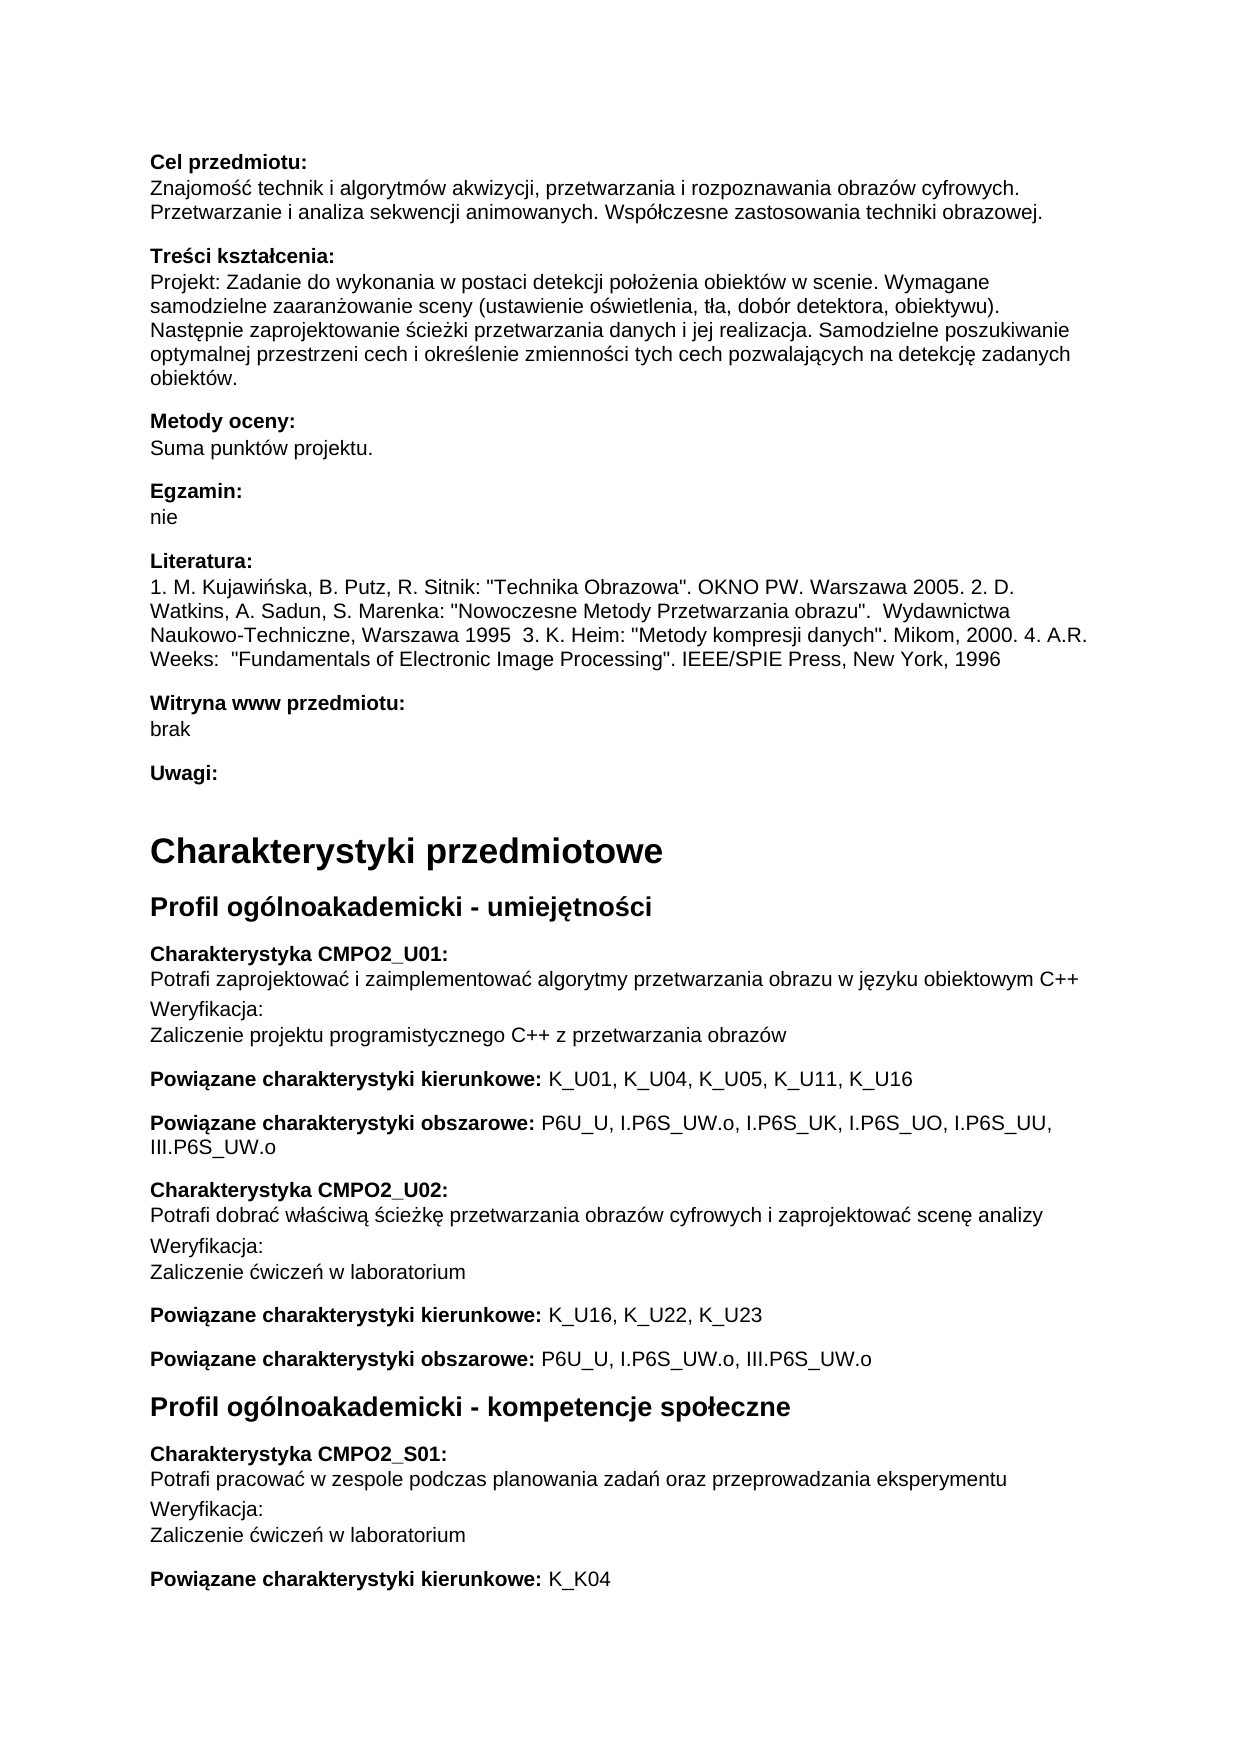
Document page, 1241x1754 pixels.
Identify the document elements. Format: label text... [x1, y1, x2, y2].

text Powiązane charakterystyki kierunkowe: K_U01, K_U04, K_U05, K_U11, K_U16 [150, 1067, 1090, 1091]
text Powiązane charakterystyki kierunkowe: K_U16, K_U22, K_U23 [150, 1303, 1090, 1327]
text Charakterystyka CMPO2_U01: [150, 942, 1090, 966]
text Potrafi dobrać właściwą ścieżkę przetwarzania obrazów cyfrowych i zaprojektować scenę analizy [150, 1203, 1090, 1227]
text Suma punktów projektu. [150, 435, 1090, 459]
text Znajomość technik i algorytmów akwizycji, przetwarzania i rozpoznawania obrazów cyfrowych. Przetwarzanie i analiza sekwencji animowanych. Współczesne zastosowania techniki obrazowej. [150, 176, 1090, 224]
subtitle Charakterystyki przedmiotowe [150, 830, 1090, 871]
text Zaliczenie projektu programistycznego C++ z przetwarzania obrazów [150, 1023, 1090, 1047]
text Potrafi zaprojektować i zaimplementować algorytmy przetwarzania obrazu w języku obiektowym C++ [150, 967, 1090, 991]
text brak [150, 717, 1090, 741]
text Zaliczenie ćwiczeń w laboratorium [150, 1523, 1090, 1547]
text Charakterystyka CMPO2_U02: [150, 1178, 1090, 1202]
text Projekt: Zadanie do wykonania w postaci detekcji położenia obiektów w scenie. Wymagane samodzielne zaaranżowanie sceny (ustawienie oświetlenia, tła, dobór detektora, obiektywu). Następnie zaprojektowanie ścieżki przetwarzania danych i jej realizacja. Samodzielne poszukiwanie optymalnej przestrzeni cech i określenie zmienności tych cech pozwalających na detekcję zadanych obiektów. [150, 270, 1090, 389]
text 1. M. Kujawińska, B. Putz, R. Sitnik: "Technika Obrazowa". OKNO PW. Warszawa 2005. 2. D. Watkins, A. Sadun, S. Marenka: "Nowoczesne Metody Przetwarzania obrazu". Wydawnictwa Naukowo-Techniczne, Warszawa 1995 3. K. Heim: "Metody kompresji danych". Mikom, 2000. 4. A.R. Weeks: "Fundamentals of Electronic Image Processing". IEEE/SPIE Press, New York, 1996 [150, 575, 1090, 671]
text Weryfikacja: [150, 1233, 1090, 1257]
text Charakterystyka CMPO2_S01: [150, 1442, 1090, 1466]
text nie [150, 505, 1090, 529]
text Cel przedmiotu: [150, 150, 1090, 174]
text Potrafi pracować w zespole podczas planowania zadań oraz przeprowadzania eksperymentu [150, 1467, 1090, 1491]
text Literatura: [150, 549, 1090, 573]
subtitle Profil ogólnoakademicki - umiejętności [150, 891, 1090, 922]
text Weryfikacja: [150, 1497, 1090, 1521]
text Metody oceny: [150, 409, 1090, 433]
text Witryna www przedmiotu: [150, 691, 1090, 714]
text Powiązane charakterystyki obszarowe: P6U_U, I.P6S_UW.o, III.P6S_UW.o [150, 1347, 1090, 1371]
text Treści kształcenia: [150, 244, 1090, 268]
text Zaliczenie ćwiczeń w laboratorium [150, 1259, 1090, 1283]
text Weryfikacja: [150, 997, 1090, 1021]
text Uwagi: [150, 760, 1090, 784]
text Powiązane charakterystyki obszarowe: P6U_U, I.P6S_UW.o, I.P6S_UK, I.P6S_UO, I.P6S_UU, III.P6S_UW.o [150, 1111, 1090, 1158]
text Powiązane charakterystyki kierunkowe: K_K04 [150, 1567, 1090, 1591]
subtitle Profil ogólnoakademicki - kompetencje społeczne [150, 1391, 1090, 1422]
text Egzamin: [150, 479, 1090, 503]
